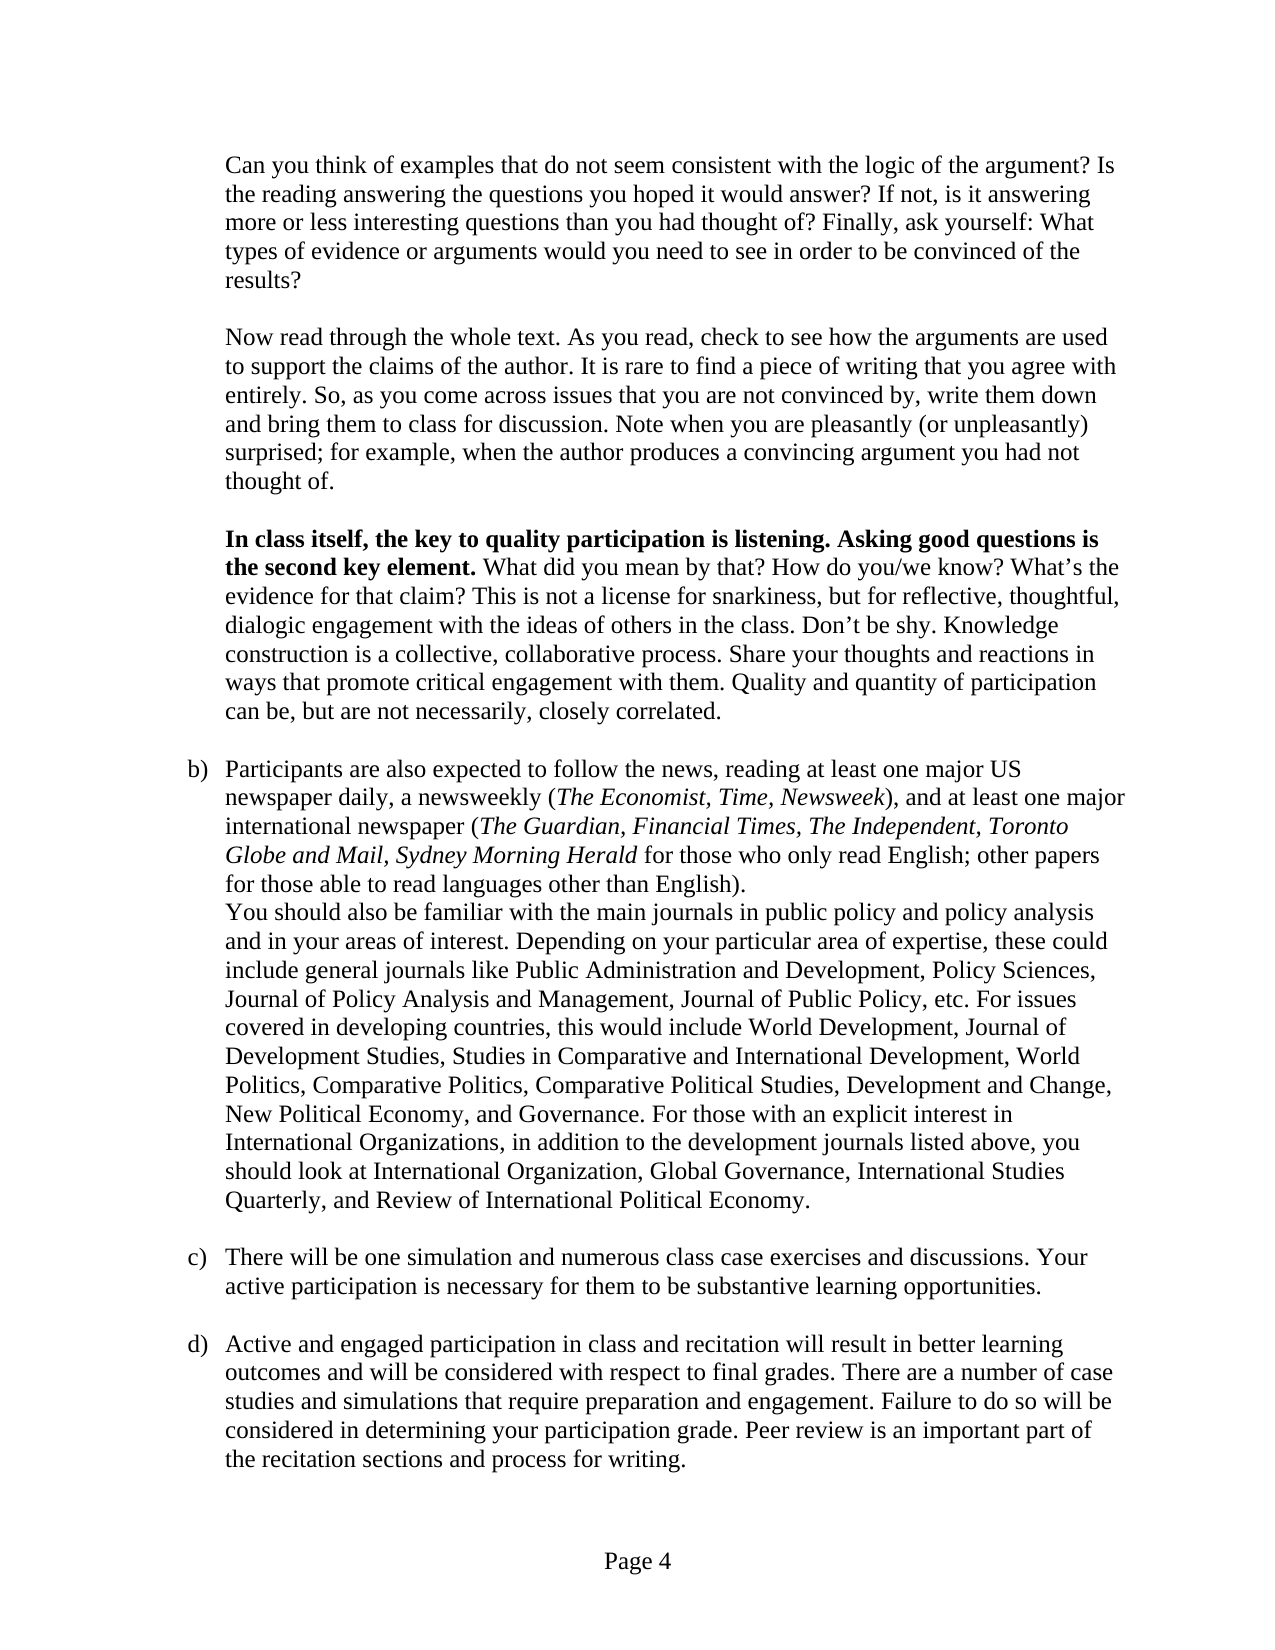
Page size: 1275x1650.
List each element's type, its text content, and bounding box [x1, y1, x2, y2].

list You should also be familiar with the main journals in public policy and policy analysis and in your areas of interest. Depending on your particular area of expertise, these could include general journals like Public Administration and Development, Policy Sciences, Journal of Policy Analysis and Management, Journal of Public Policy, etc. For issues covered in developing countries, this would include World Development, Journal of Development Studies, Studies in Comparative and International Development, World Politics, Comparative Politics, Comparative Political Studies, Development and Change, New Political Economy, and Governance. For those with an explicit interest in International Organizations, in addition to the development journals listed above, you should look at International Organization, Global Governance, International Studies Quarterly, and Review of International Political Economy. [225, 897, 1125, 1214]
list Participants are also expected to follow the news, reading at least one major US newspaper daily, a newsweekly (The Economist, Time, Newsweek), and at least one major international newspaper (The Guardian, Financial Times, The Independent, Toronto Globe and Mail, Sydney Morning Herald for those who only read English; other papers for those able to read languages other than English). [187, 754, 1125, 897]
list Now read through the whole text. As you read, check to see how the arguments are used to support the claims of the author. It is rare to find a piece of writing that you agree with entirely. So, as you come across issues that you are not convinced by, write them down and bring them to class for discussion. Note when you are pleasantly (or unpleasantly) surprised; for example, when the author produces a convincing argument you had not thought of. [225, 322, 1125, 495]
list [225, 150, 1125, 294]
list In class itself, the key to quality participation is listening. Asking good questions is the second key element. What did you mean by that? How do you/we know? What’s the evidence for that claim? This is not a license for snarkiness, but for reflective, thoughtful, dialogic engagement with the ideas of others in the class. Don’t be shy. Knowledge construction is a collective, collaborative process. Share your thoughts and reactions in ways that promote critical engagement with them. Quality and quantity of participation can be, but are not necessarily, closely correlated. [225, 524, 1125, 725]
list Active and engaged participation in class and recitation will result in better learning outcomes and will be considered with respect to final grades. There are a number of case studies and simulations that require preparation and engagement. Failure to do so will be considered in determining your participation grade. Peer review is an important part of the recitation sections and process for writing. [187, 1329, 1125, 1472]
list There will be one simulation and numerous class case exercises and discussions. Your active participation is necessary for them to be substantive learning opportunities. [187, 1242, 1125, 1329]
